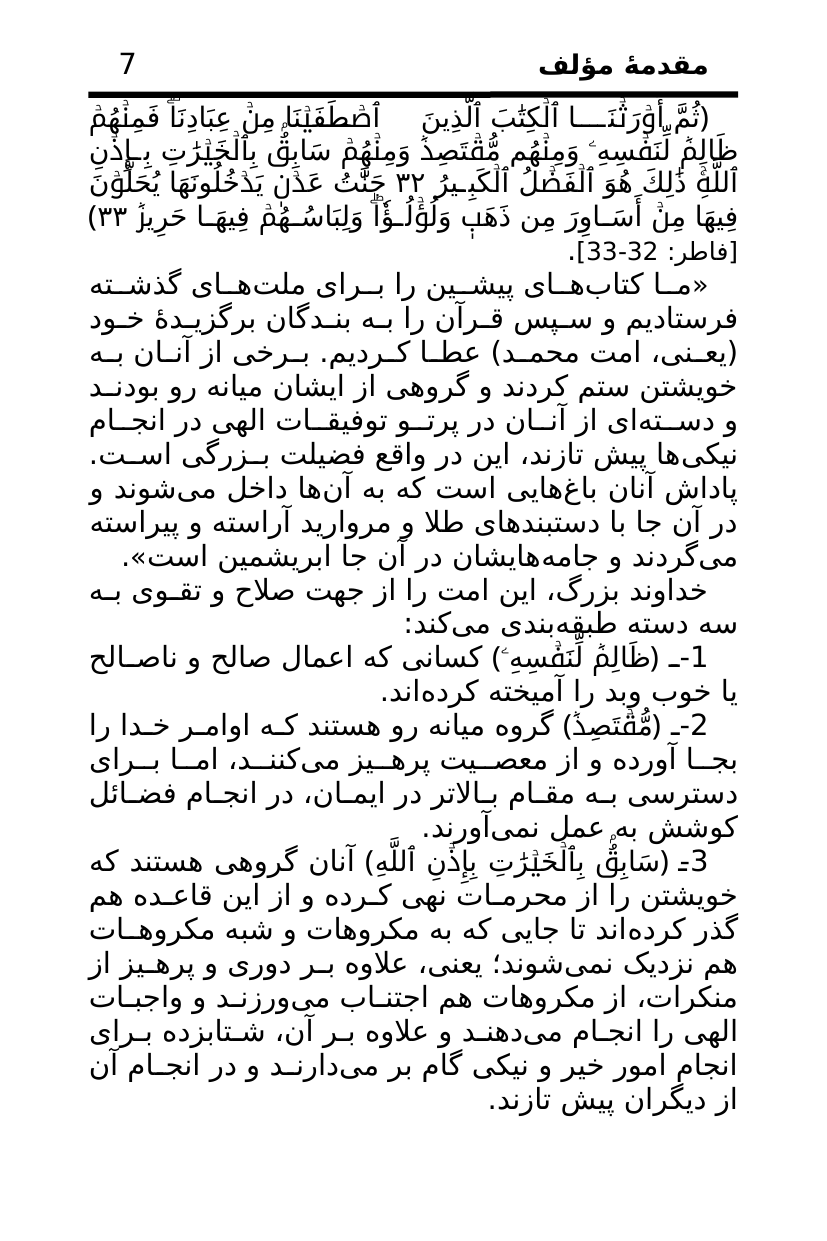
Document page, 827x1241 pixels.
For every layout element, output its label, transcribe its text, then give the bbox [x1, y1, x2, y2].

text «ما کتاب‌های پیشین را برای ملت‌های گذشته فرستادیم و سپس قرآن را به بندگان برگزیدۀ خود (یعنی، امت محمد) عطا کردیم. برخی از آنان به خویشتن ستم کردند و گروهی از ایشان میانه رو بودند و دسته‌ای از آنان در پرتو توفیقات الهی در انجام نیکی‌ها پیش تازند، این در واقع فضیلت بزرگی است. پاداش آنان باغ‌هایی است که به آن‌ها داخل می‌شوند و در آن جا با دستبندهای طلا و مروارید آراسته و پیراسته می‌گردند و جامه‌هایشان در آن جا ابریشمین است». [89, 267, 738, 573]
text 3- ﴿سَابِقُۢ بِٱلۡخَيۡرَٰتِ بِإِذۡنِ ٱللَّهِ﴾ آنان گروهی هستند که خویشتن را از محرمات نهی کرده و از این قاعده هم گذر کرده‌اند تا جایی که به مکروهات و شبه مکروهات هم نزدیک نمی‌شوند؛ یعنی، علاوه بر دوری و پرهیز از منکرات، از مکروهات هم اجتناب می‌ورزند و واجبات الهی را انجام می‌دهند و علاوه بر آن، شتابزده برای انجام امور خیر و نیکی گام بر می‌دارند و در انجام آن از دیگران پیش تازند. [89, 844, 738, 1116]
text ﴿ثُمَّ أَوۡرَثۡنَا ٱلۡكِتَٰبَ ٱلَّذِينَ ٱصۡطَفَيۡنَا مِنۡ عِبَادِنَاۖ فَمِنۡهُمۡ ظَالِمٞ لِّنَفۡسِهِۦ وَمِنۡهُم مُّقۡتَصِدٞ وَمِنۡهُمۡ سَابِقُۢ بِٱلۡخَيۡرَٰتِ بِإِذۡنِ ٱللَّهِۚ ذَٰلِكَ هُوَ ٱلۡفَضۡلُ ٱلۡكَبِيرُ ٣٢ جَنَّٰتُ عَدۡنٖ يَدۡخُلُونَهَا يُحَلَّوۡنَ فِيهَا مِنۡ أَسَاوِرَ مِن ذَهَبٖ وَلُؤۡلُؤٗاۖ وَلِبَاسُهُمۡ فِيهَا حَرِيرٞ ٣٣﴾ [فاطر: 32-33]. [89, 100, 738, 267]
text 2- ﴿مُّقۡتَصِدٞ﴾ گروه میانه رو هستند که اوامر خدا را بجا آورده و از معصیت پرهیز می‌کنند، اما برای دسترسی به مقام بالاتر در ایمان، در انجام فضائل کوشش به عمل نمی‌آورند. [89, 709, 738, 844]
text 1- ﴿ظَالِمٞ لِّنَفۡسِهِۦ﴾ کسانی که اعمال صالح و ناصالح یا خوب وبد را آمیخته کرده‌اند. [89, 641, 738, 709]
text خداوند بزرگ، این امت را از جهت صلاح و تقوی به سه دسته طبقه‌بندی می‌کند: [89, 573, 738, 641]
